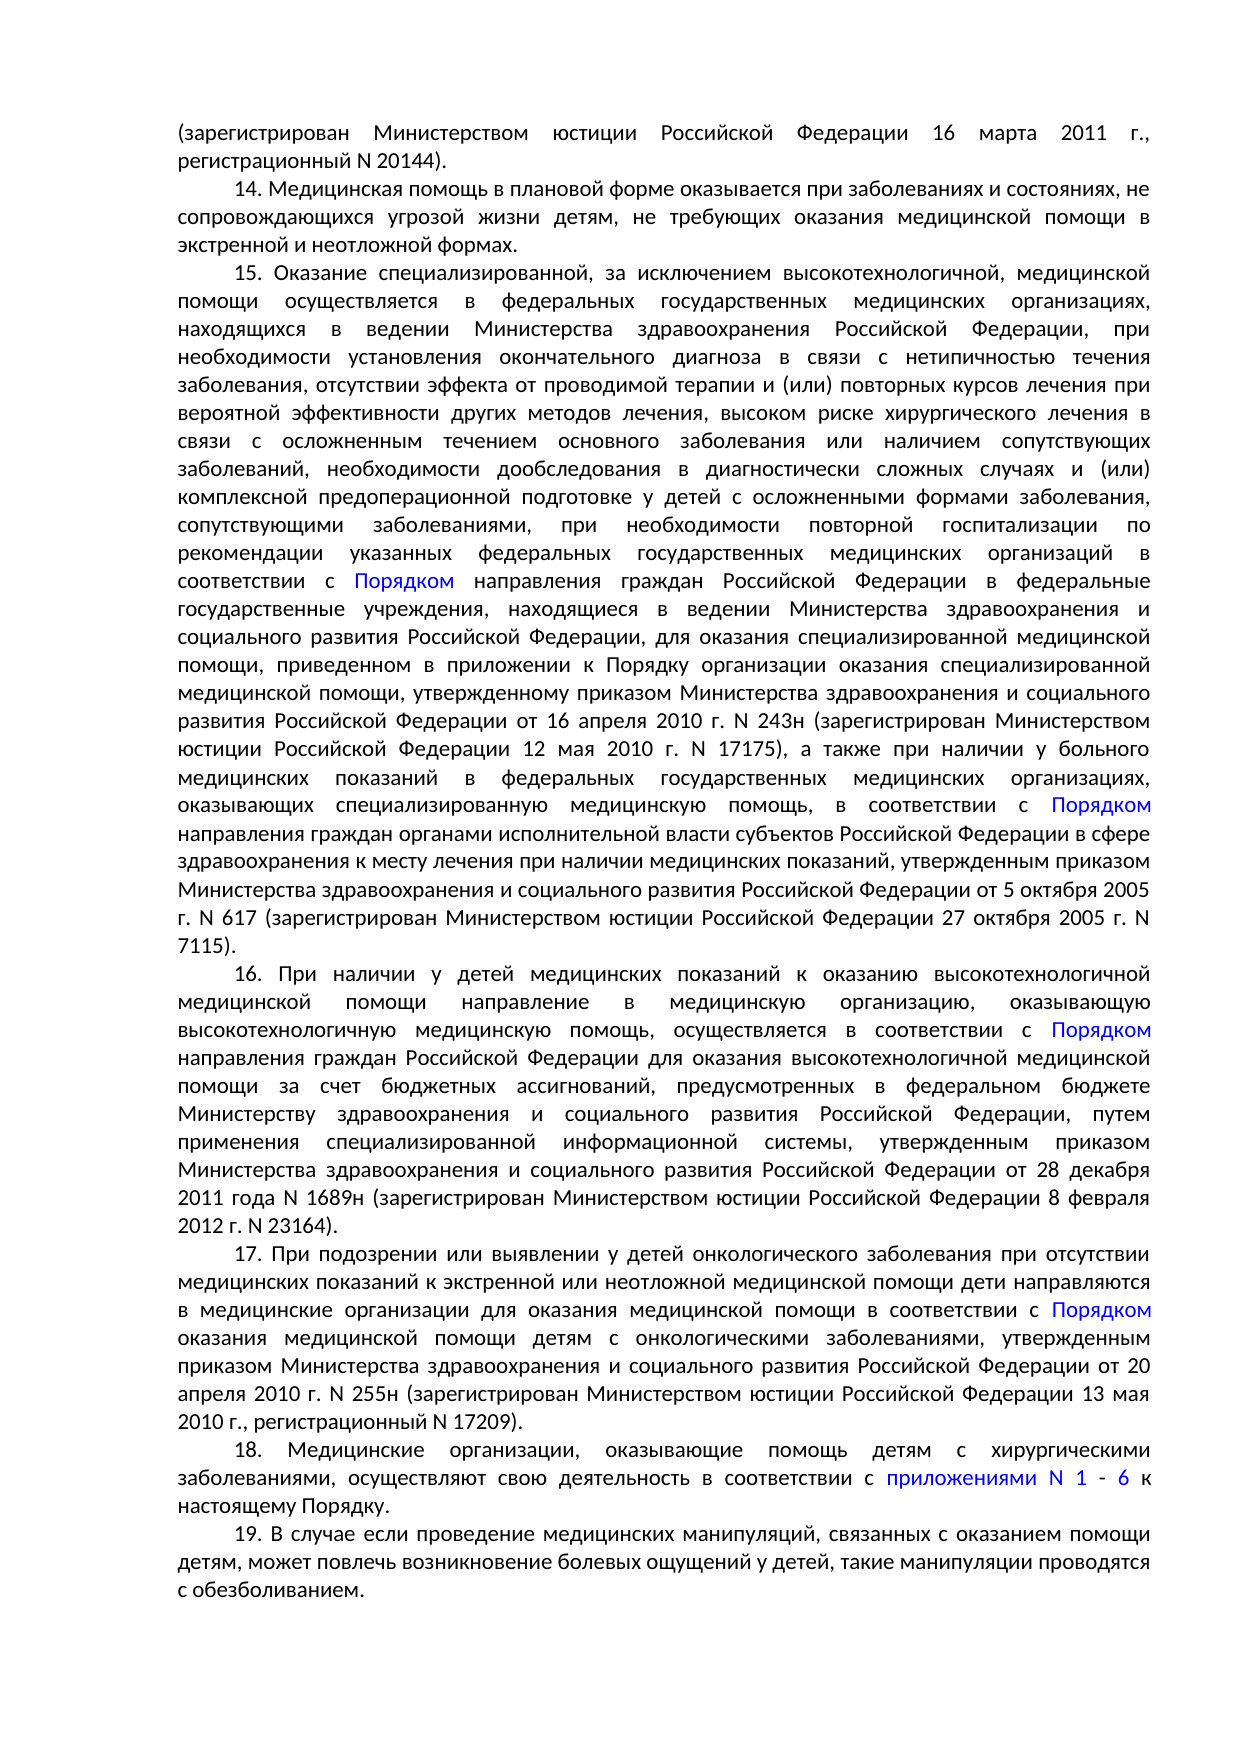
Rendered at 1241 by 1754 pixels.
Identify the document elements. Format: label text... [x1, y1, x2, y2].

text 19. В случае если проведение медицинских манипуляций, связанных с оказанием помощи детям, может повлечь возникновение болевых ощущений у детей, такие манипуляции проводятся с обезболиванием. [177, 1519, 1152, 1603]
text 17. При подозрении или выявлении у детей онкологического заболевания при отсутствии медицинских показаний к экстренной или неотложной медицинской помощи дети направляются в медицинские организации для оказания медицинской помощи в соответствии с Порядком оказания медицинской помощи детям с онкологическими заболеваниями, утвержденным приказом Министерства здравоохранения и социального развития Российской Федерации от 20 апреля 2010 г. N 255н (зарегистрирован Министерством юстиции Российской Федерации 13 мая 2010 г., регистрационный N 17209). [177, 1239, 1152, 1435]
text 14. Медицинская помощь в плановой форме оказывается при заболеваниях и состояниях, не сопровождающихся угрозой жизни детям, не требующих оказания медицинской помощи в экстренной и неотложной формах. [177, 174, 1152, 258]
text 18. Медицинские организации, оказывающие помощь детям с хирургическими заболеваниями, осуществляют свою деятельность в соответствии с приложениями N 1 - 6 к настоящему Порядку. [177, 1435, 1152, 1519]
text 15. Оказание специализированной, за исключением высокотехнологичной, медицинской помощи осуществляется в федеральных государственных медицинских организациях, находящихся в ведении Министерства здравоохранения Российской Федерации, при необходимости установления окончательного диагноза в связи с нетипичностью течения заболевания, отсутствии эффекта от проводимой терапии и (или) повторных курсов лечения при вероятной эффективности других методов лечения, высоком риске хирургического лечения в связи с осложненным течением основного заболевания или наличием сопутствующих заболеваний, необходимости дообследования в диагностически сложных случаях и (или) комплексной предоперационной подготовке у детей с осложненными формами заболевания, сопутствующими заболеваниями, при необходимости повторной госпитализации по рекомендации указанных федеральных государственных медицинских организаций в соответствии с Порядком направления граждан Российской Федерации в федеральные государственные учреждения, находящиеся в ведении Министерства здравоохранения и социального развития Российской Федерации, для оказания специализированной медицинской помощи, приведенном в приложении к Порядку организации оказания специализированной медицинской помощи, утвержденному приказом Министерства здравоохранения и социального развития Российской Федерации от 16 апреля 2010 г. N 243н (зарегистрирован Министерством юстиции Российской Федерации 12 мая 2010 г. N 17175), а также при наличии у больного медицинских показаний в федеральных государственных медицинских организациях, оказывающих специализированную медицинскую помощь, в соответствии с Порядком направления граждан органами исполнительной власти субъектов Российской Федерации в сфере здравоохранения к месту лечения при наличии медицинских показаний, утвержденным приказом Министерства здравоохранения и социального развития Российской Федерации от 5 октября 2005 г. N 617 (зарегистрирован Министерством юстиции Российской Федерации 27 октября 2005 г. N 7115). [177, 258, 1152, 959]
text 16. При наличии у детей медицинских показаний к оказанию высокотехнологичной медицинской помощи направление в медицинскую организацию, оказывающую высокотехнологичную медицинскую помощь, осуществляется в соответствии с Порядком направления граждан Российской Федерации для оказания высокотехнологичной медицинской помощи за счет бюджетных ассигнований, предусмотренных в федеральном бюджете Министерству здравоохранения и социального развития Российской Федерации, путем применения специализированной информационной системы, утвержденным приказом Министерства здравоохранения и социального развития Российской Федерации от 28 декабря 2011 года N 1689н (зарегистрирован Министерством юстиции Российской Федерации 8 февраля 2012 г. N 23164). [177, 959, 1152, 1239]
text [177, 118, 1152, 174]
